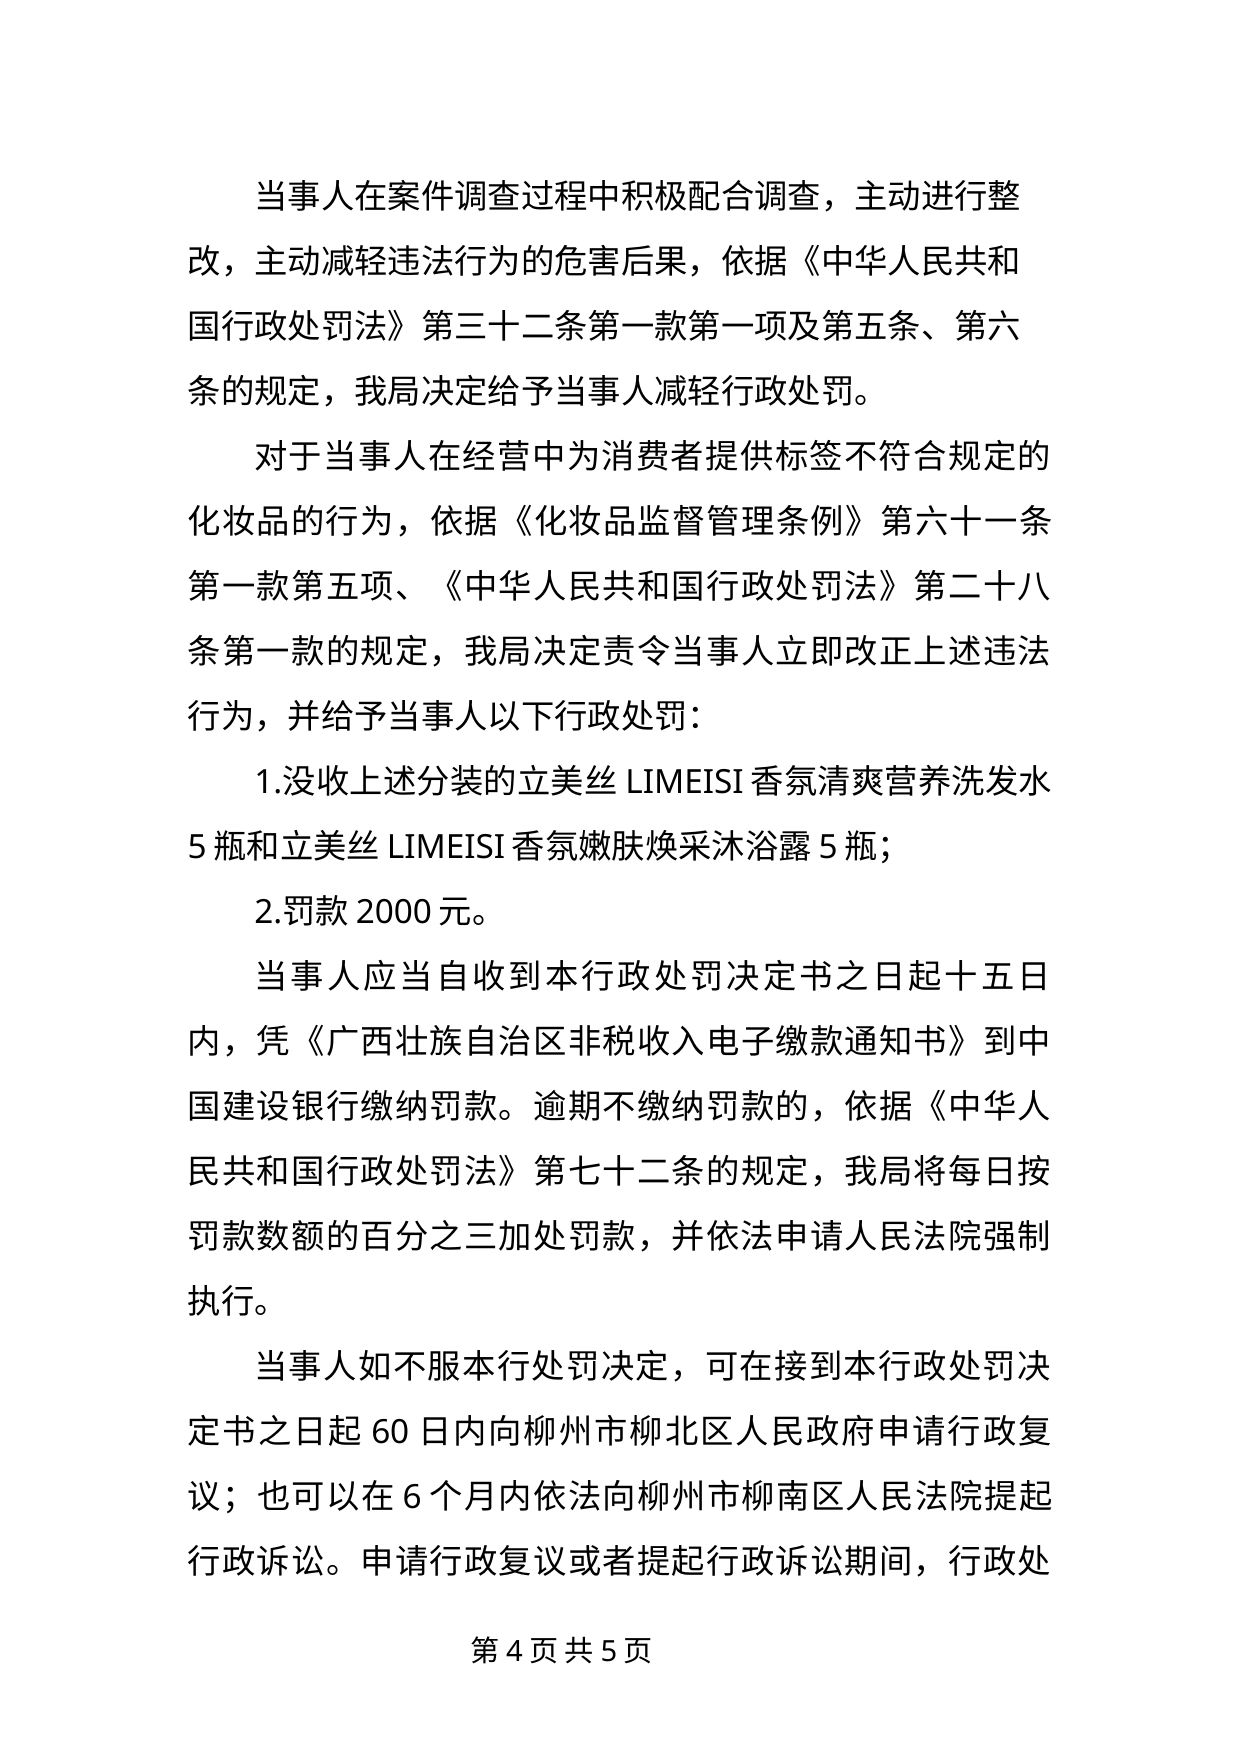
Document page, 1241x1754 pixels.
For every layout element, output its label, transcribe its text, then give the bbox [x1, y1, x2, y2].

text 1.没收上述分装的立美丝LIMEISI香氛清爽营养洗发水5瓶和立美丝LIMEISI香氛嫩肤焕采沐浴露5瓶； [187, 747, 1053, 877]
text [187, 1332, 1053, 1592]
text 对于当事人在经营中为消费者提供标签不符合规定的化妆品的行为，依据《化妆品监督管理条例》第六十一条第一款第五项、《中华人民共和国行政处罚法》第二十八条第一款的规定，我局决定责令当事人立即改正上述违法行为，并给予当事人以下行政处罚： [187, 422, 1053, 747]
text 当事人应当自收到本行政处罚决定书之日起十五日内，凭《广西壮族自治区非税收入电子缴款通知书》到中国建设银行缴纳罚款。逾期不缴纳罚款的，依据《中华人民共和国行政处罚法》第七十二条的规定，我局将每日按罚款数额的百分之三加处罚款，并依法申请人民法院强制执行。 [187, 942, 1053, 1332]
text 当事人在案件调查过程中积极配合调查，主动进行整改，主动减轻违法行为的危害后果，依据《中华人民共和国行政处罚法》第三十二条第一款第一项及第五条、第六条的规定，我局决定给予当事人减轻行政处罚。 [187, 162, 1053, 422]
text 2.罚款2000元。 [187, 877, 1053, 942]
